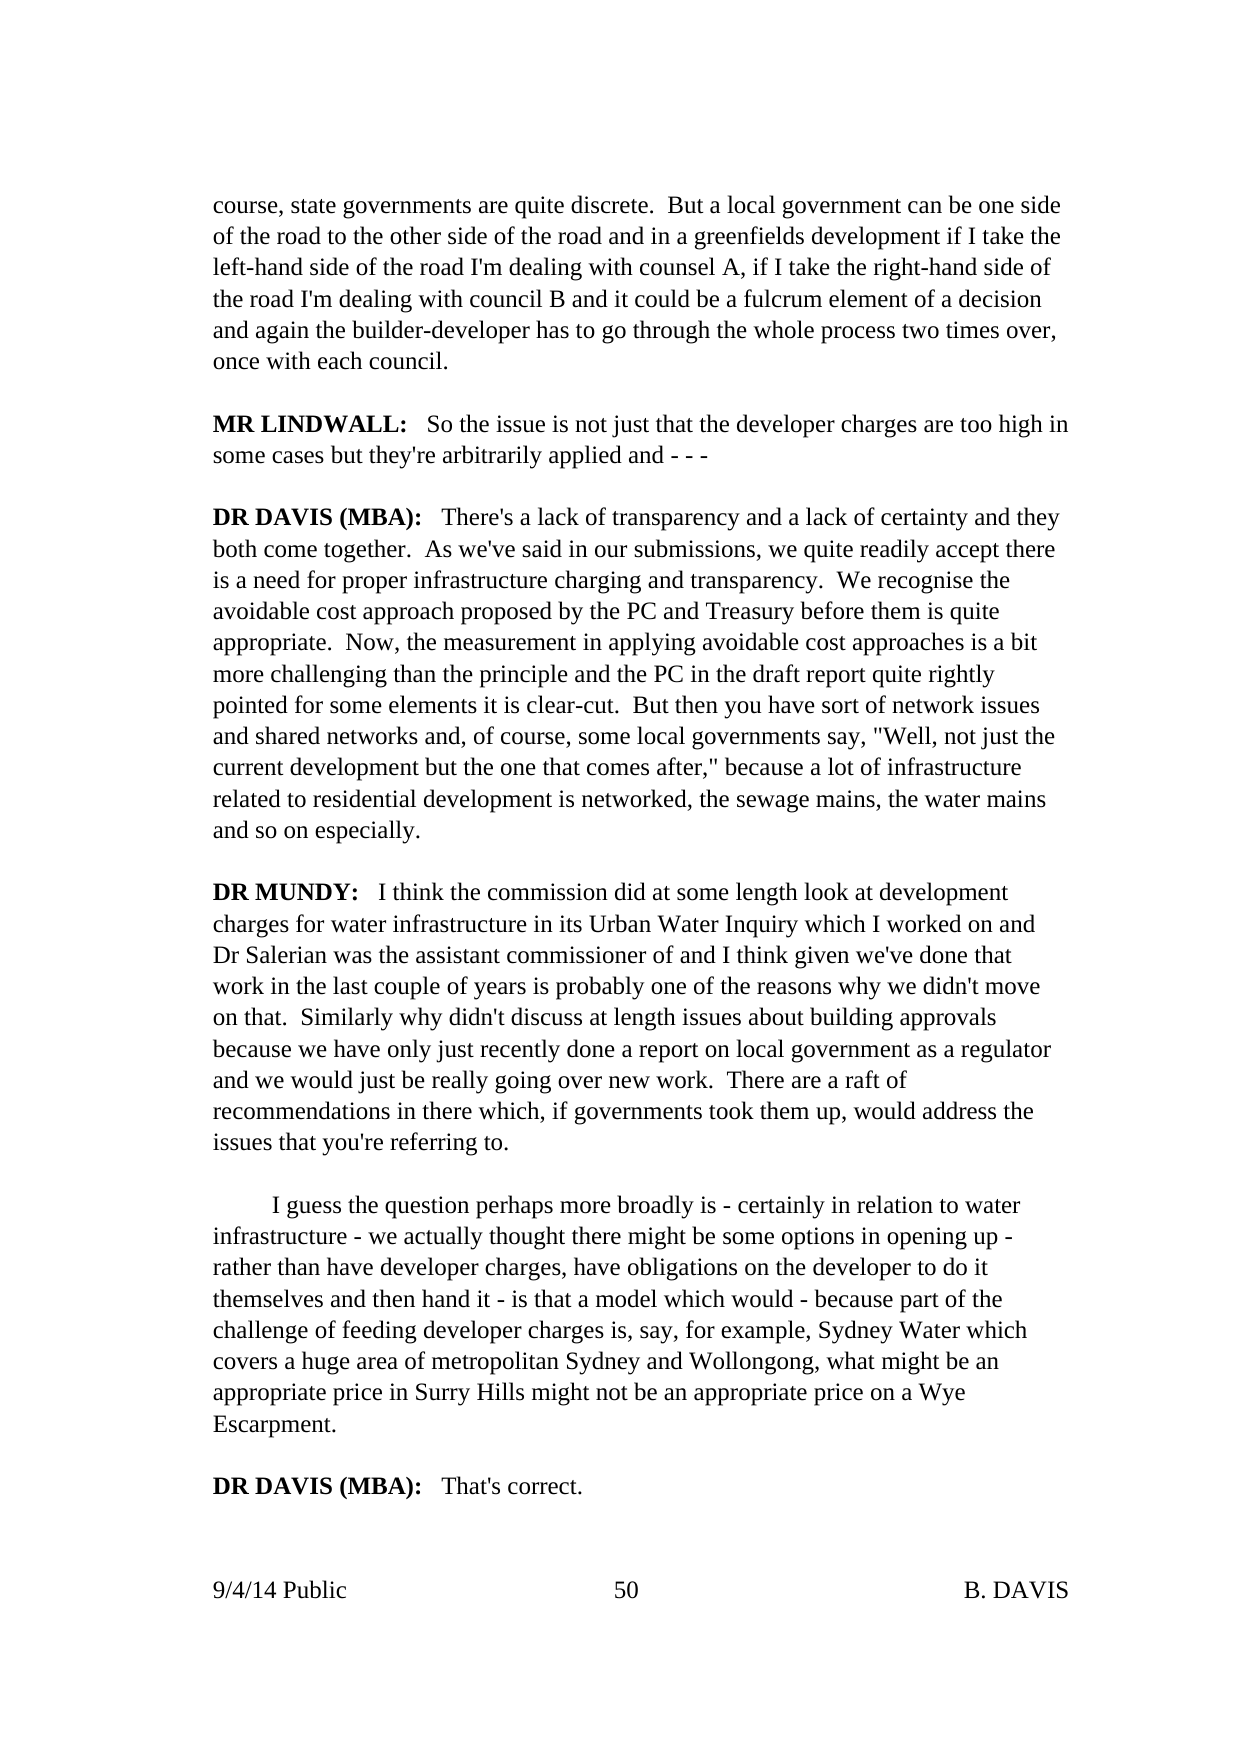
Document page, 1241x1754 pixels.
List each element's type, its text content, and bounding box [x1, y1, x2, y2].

text DR MUNDY: I think the commission did at some length look at development charges for water infrastructure in its Urban Water Inquiry which I worked on and Dr Salerian was the assistant commissioner of and I think given we've done that work in the last couple of years is probably one of the reasons why we didn't move on that. Similarly why didn't discuss at length issues about building approvals because we have only just recently done a report on local government as a regulator and we would just be really going over new work. There are a raft of recommendations in there which, if governments took them up, would address the issues that you're referring to. [213, 876, 1069, 1157]
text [213, 188, 1069, 376]
text I guess the question perhaps more broadly is - certainly in relation to water infrastructure - we actually thought there might be some options in opening up - rather than have developer charges, have obligations on the developer to do it themselves and then hand it - is that a model which would - because part of the challenge of feeding developer charges is, say, for example, Sydney Water which covers a huge area of metropolitan Sydney and Wollongong, what might be an appropriate price in Surry Hills might not be an appropriate price on a Wye Escarpment. [213, 1188, 1069, 1438]
text DR DAVIS (MBA): That's correct. [213, 1469, 1069, 1501]
text MR LINDWALL: So the issue is not just that the developer charges are too high in some cases but they're arbitrarily applied and - - - [213, 407, 1069, 469]
text DR DAVIS (MBA): There's a lack of transparency and a lack of certainty and they both come together. As we've said in our submissions, we quite readily accept there is a need for proper infrastructure charging and transparency. We recognise the avoidable cost approach proposed by the PC and Treasury before them is quite appropriate. Now, the measurement in applying avoidable cost approaches is a bit more challenging than the principle and the PC in the draft report quite rightly pointed for some elements it is clear-cut. But then you have sort of network issues and shared networks and, of course, some local governments say, "Well, not just the current development but the one that comes after," because a lot of infrastructure related to residential development is networked, the sewage mains, the water mains and so on especially. [213, 501, 1069, 844]
